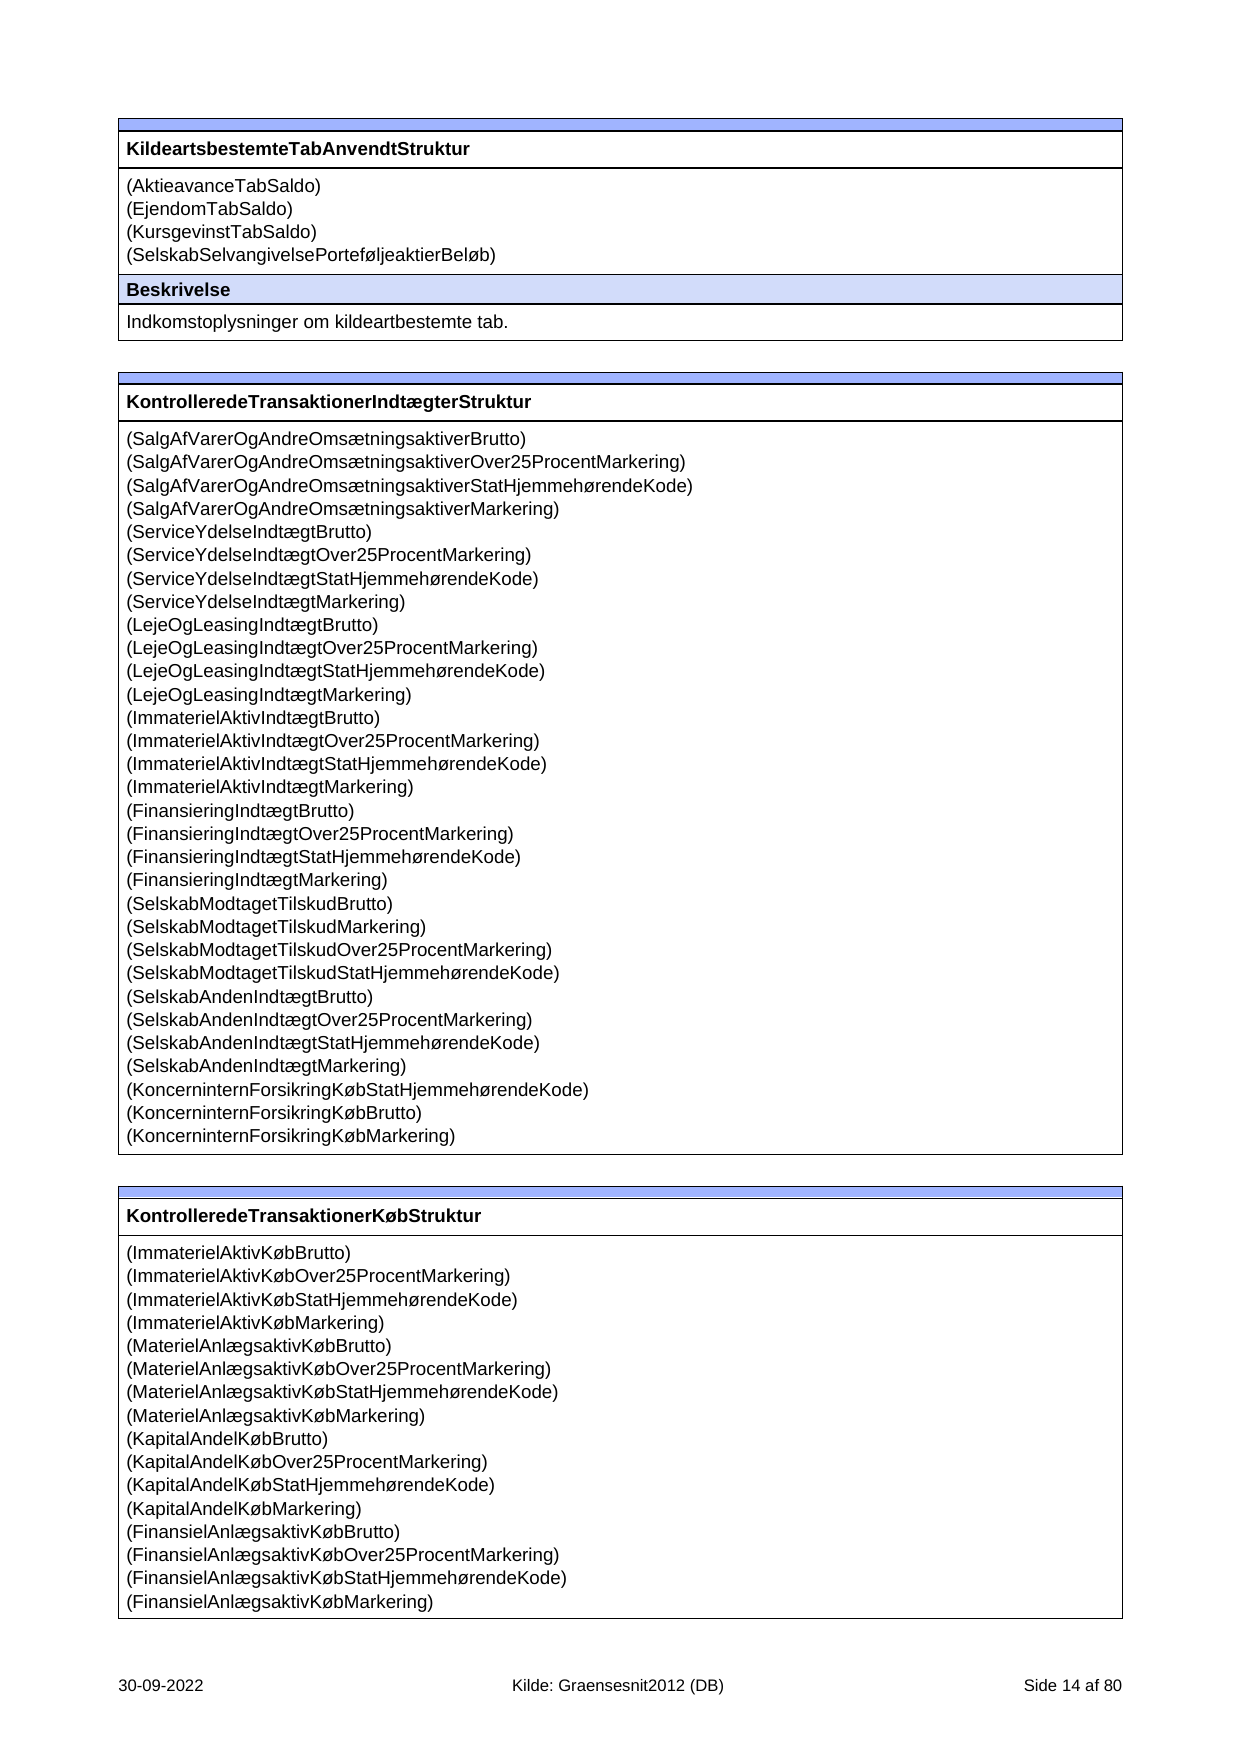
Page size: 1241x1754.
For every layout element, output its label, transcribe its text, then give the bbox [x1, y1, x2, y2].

table_header [119, 1187, 1122, 1197]
table_cell KontrolleredeTransaktionerIndtægterStruktur [119, 385, 1122, 420]
table_header [119, 373, 1122, 383]
table_header [119, 119, 1122, 130]
table_cell (AktieavanceTabSaldo) (EjendomTabSaldo) (KursgevinstTabSaldo) (SelskabSelvangivelsePorteføljeaktierBeløb) [119, 169, 1122, 274]
table_cell (SalgAfVarerOgAndreOmsætningsaktiverBrutto) (SalgAfVarerOgAndreOmsætningsaktiverOver25ProcentMarkering) (SalgAfVarerOgAndreOmsætningsaktiverStatHjemmehørendeKode) (SalgAfVarerOgAndreOmsætningsaktiverMarkering) (ServiceYdelseIndtægtBrutto) (ServiceYdelseIndtægtOver25ProcentMarkering) (ServiceYdelseIndtægtStatHjemmehørendeKode) (ServiceYdelseIndtægtMarkering) (LejeOgLeasingIndtægtBrutto) (LejeOgLeasingIndtægtOver25ProcentMarkering) (LejeOgLeasingIndtægtStatHjemmehørendeKode) (LejeOgLeasingIndtægtMarkering) (ImmaterielAktivIndtægtBrutto) (ImmaterielAktivIndtægtOver25ProcentMarkering) (ImmaterielAktivIndtægtStatHjemmehørendeKode) (ImmaterielAktivIndtægtMarkering) (FinansieringIndtægtBrutto) (FinansieringIndtægtOver25ProcentMarkering) (FinansieringIndtægtStatHjemmehørendeKode) (FinansieringIndtægtMarkering) (SelskabModtagetTilskudBrutto) (SelskabModtagetTilskudMarkering) (SelskabModtagetTilskudOver25ProcentMarkering) (SelskabModtagetTilskudStatHjemmehørendeKode) (SelskabAndenIndtægtBrutto) (SelskabAndenIndtægtOver25ProcentMarkering) (SelskabAndenIndtægtStatHjemmehørendeKode) (SelskabAndenIndtægtMarkering) (KoncerninternForsikringKøbStatHjemmehørendeKode) (KoncerninternForsikringKøbBrutto) (KoncerninternForsikringKøbMarkering) [119, 422, 1122, 1154]
table_cell KontrolleredeTransaktionerKøbStruktur [119, 1199, 1122, 1234]
table_cell KildeartsbestemteTabAnvendtStruktur [119, 132, 1122, 167]
table_cell Indkomstoplysninger om kildeartbestemte tab. [119, 305, 1122, 340]
table_cell Beskrivelse [119, 275, 1122, 303]
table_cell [119, 1236, 1122, 1618]
